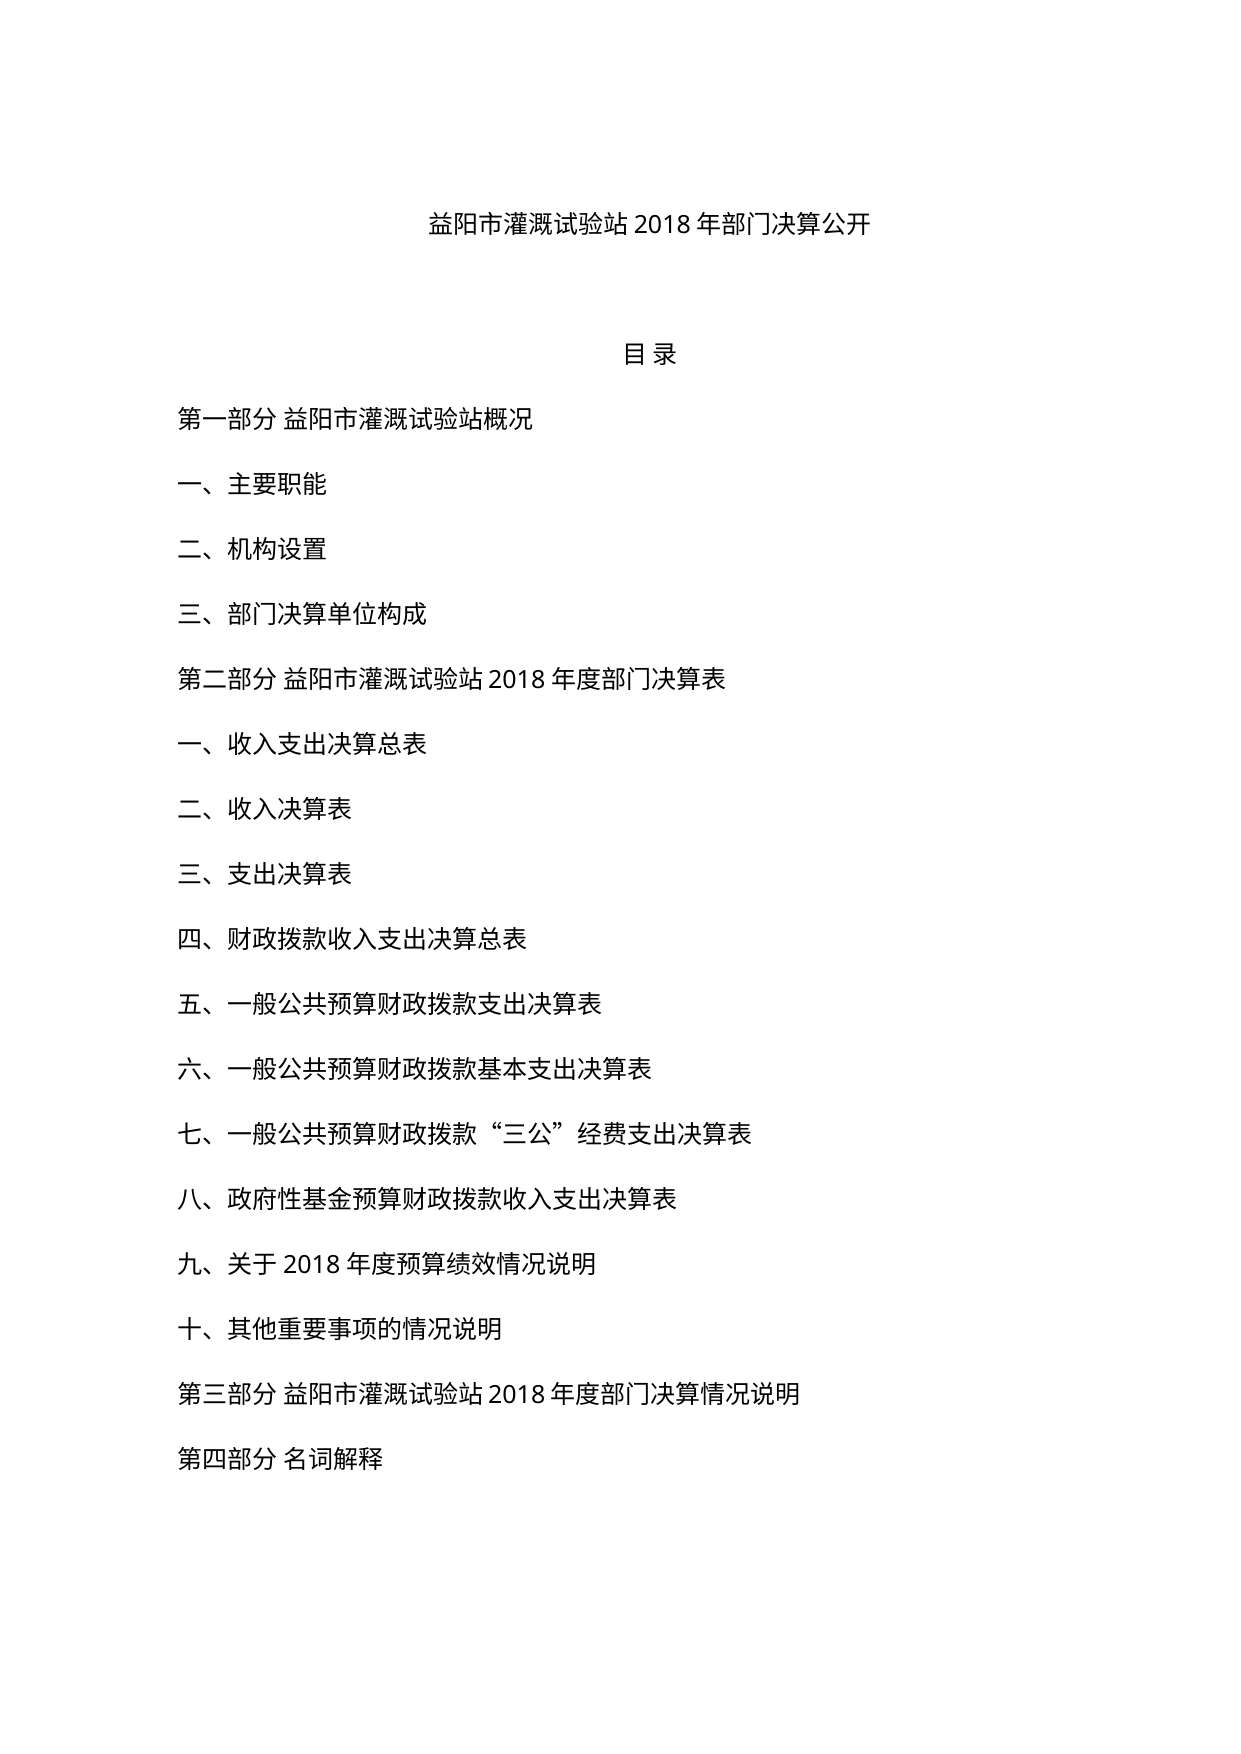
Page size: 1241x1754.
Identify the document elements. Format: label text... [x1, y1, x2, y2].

text 第二部分 益阳市灌溉试验站2018 年度部门决算表 [177, 645, 1122, 710]
text 八、政府性基金预算财政拨款收入支出决算表 [177, 1165, 1122, 1230]
text 七、一般公共预算财政拨款“三公”经费支出决算表 [177, 1100, 1122, 1165]
text 九、关于 2018 年度预算绩效情况说明 [177, 1230, 1122, 1295]
text 十、其他重要事项的情况说明 [177, 1295, 1122, 1360]
text 一、收入支出决算总表 [177, 710, 1122, 775]
text 二、机构设置 [177, 515, 1122, 580]
text 目 录 [177, 320, 1122, 385]
text 五、一般公共预算财政拨款支出决算表 [177, 970, 1122, 1035]
text 益阳市灌溉试验站2018年部门决算公开 [177, 190, 1122, 255]
text 第四部分 名词解释 [177, 1425, 1122, 1490]
text 三、部门决算单位构成 [177, 580, 1122, 645]
text 第三部分 益阳市灌溉试验站2018年度部门决算情况说明 [177, 1360, 1122, 1425]
text 四、财政拨款收入支出决算总表 [177, 905, 1122, 970]
text 第一部分 益阳市灌溉试验站概况 [177, 385, 1122, 450]
text 三、支出决算表 [177, 840, 1122, 905]
text 六、一般公共预算财政拨款基本支出决算表 [177, 1035, 1122, 1100]
text 二、收入决算表 [177, 775, 1122, 840]
text 一、主要职能 [177, 450, 1122, 515]
